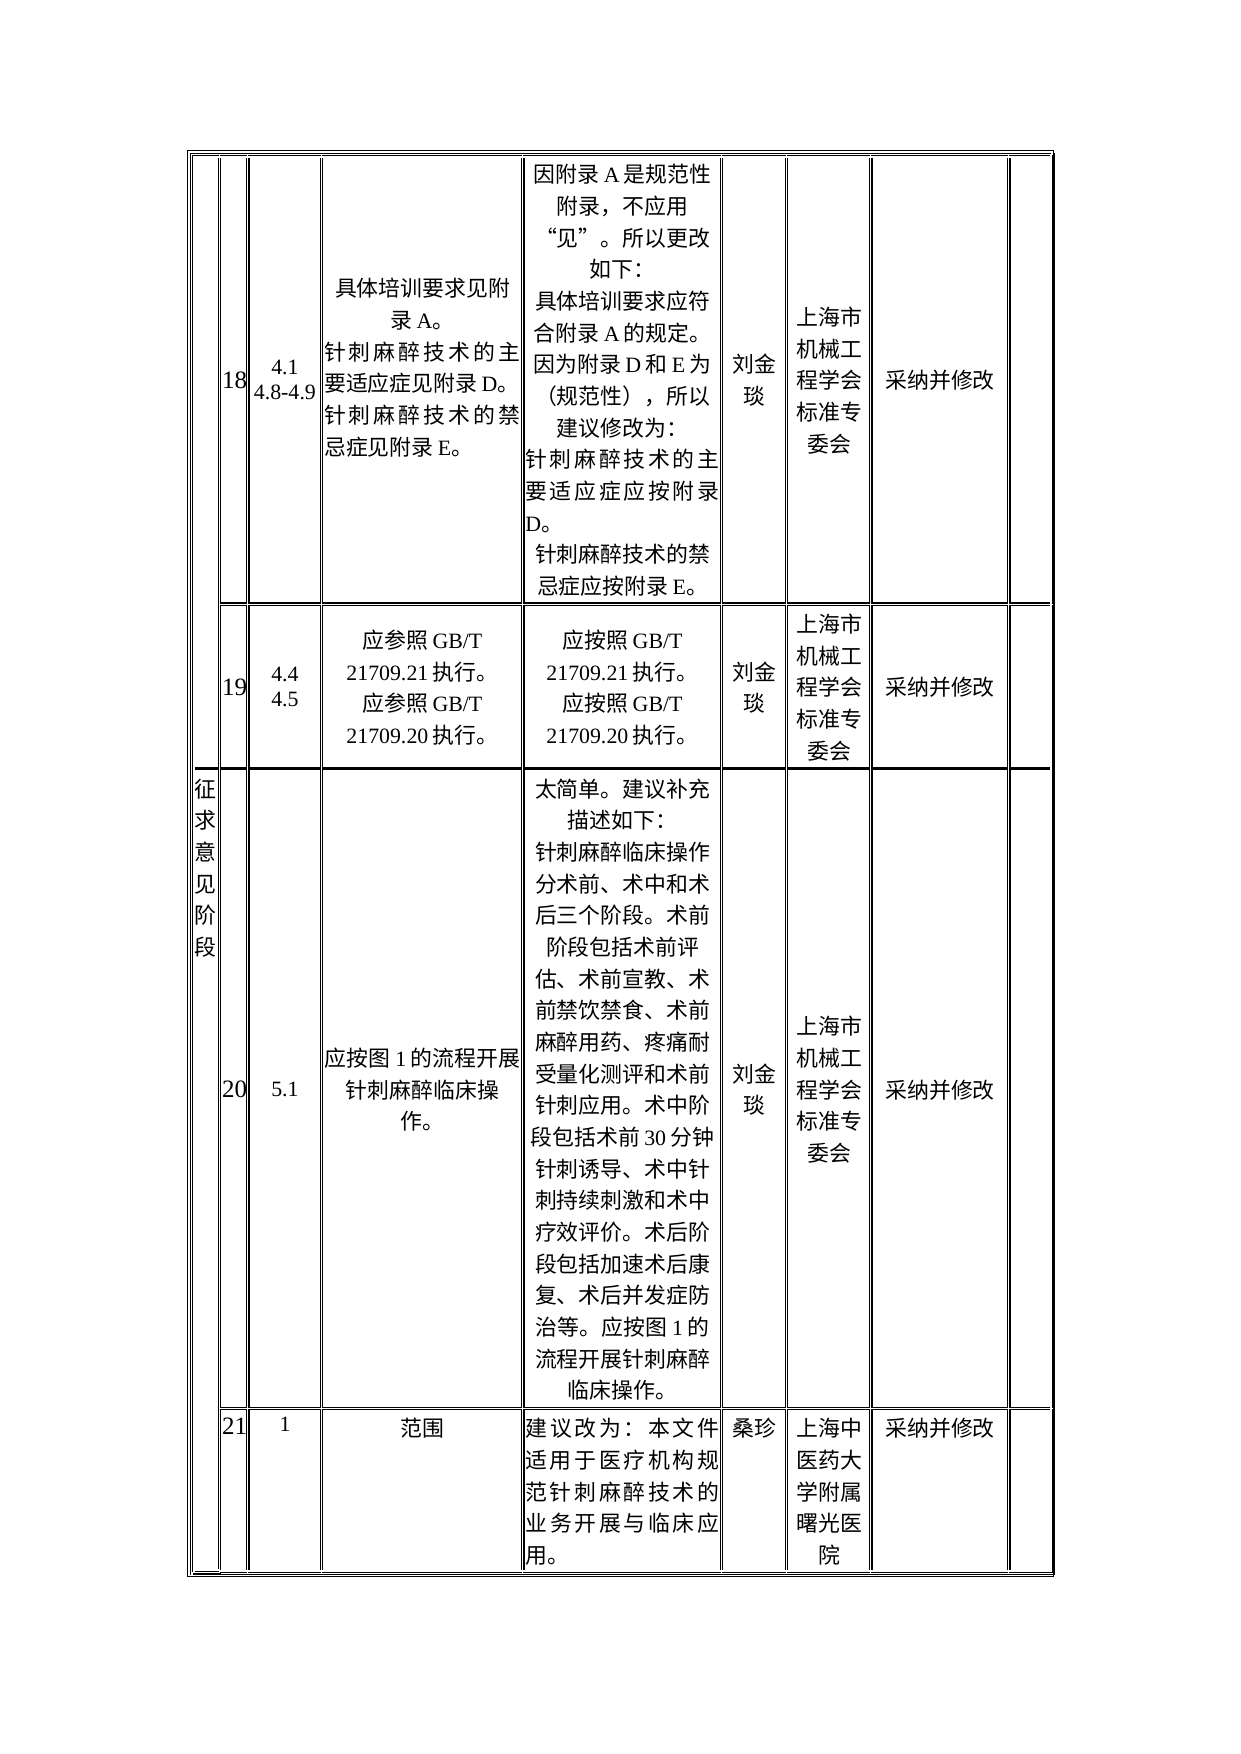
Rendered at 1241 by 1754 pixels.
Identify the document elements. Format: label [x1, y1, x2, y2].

table_cell [188, 151, 1053, 1576]
